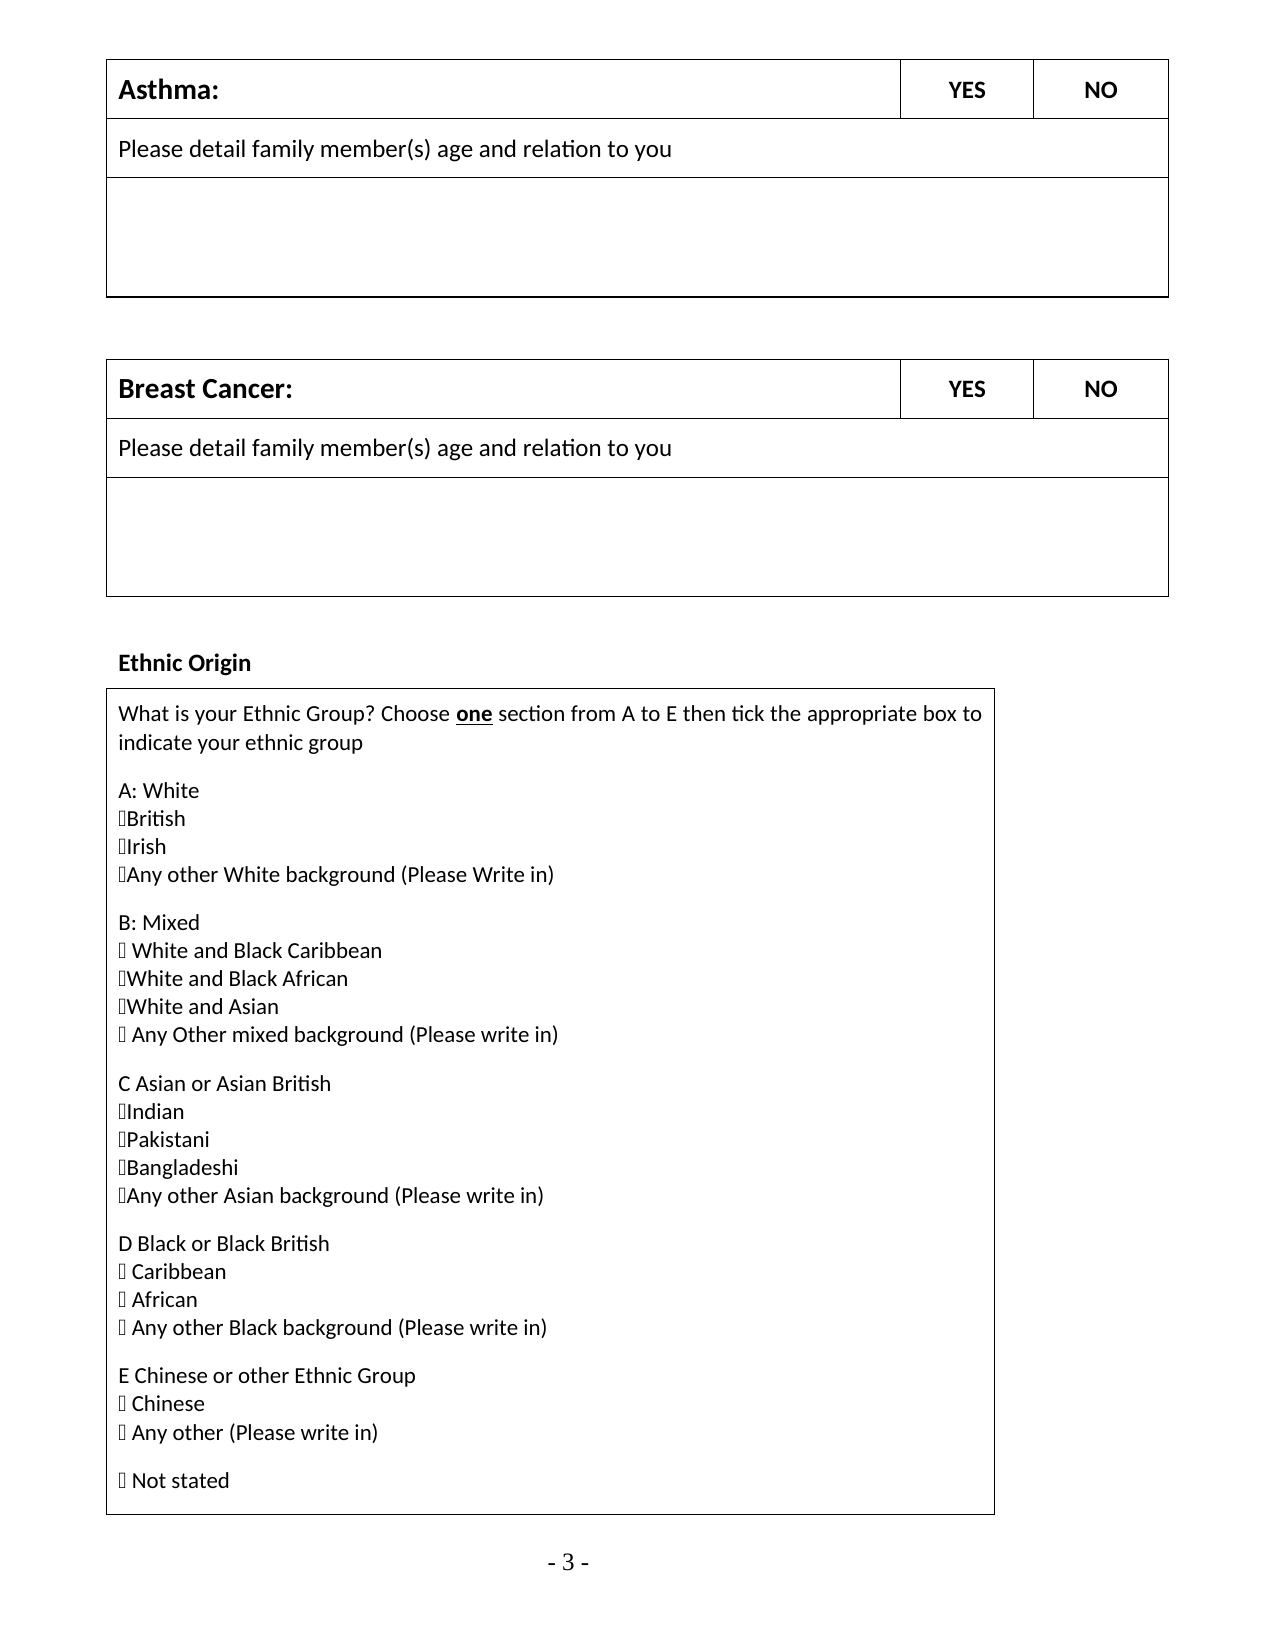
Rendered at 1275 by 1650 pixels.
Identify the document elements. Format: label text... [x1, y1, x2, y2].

table_cell What is your Ethnic Group? Choose one section from A to E then tick the appropriate box to indicate your ethnic group A: White British Irish Any other White background (Please Write in) B: Mixed White and Black Caribbean White and Black African White and Asian Any Other mixed background (Please write in) C Asian or Asian British Indian Pakistani Bangladeshi Any other Asian background (Please write in) D Black or Black British Caribbean African Any other Black background (Please write in) E Chinese or other Ethnic Group Chinese Any other (Please write in) Not stated [107, 689, 994, 1514]
table_header YES [901, 360, 1033, 417]
table_header NO [1034, 360, 1168, 417]
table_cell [107, 119, 1168, 177]
table_cell [107, 478, 1168, 596]
table_header Breast Cancer: [107, 360, 900, 417]
table_header Ethnic Origin [107, 627, 994, 688]
table_header NO [1034, 60, 1168, 118]
table_header YES [901, 60, 1033, 118]
table_cell [107, 178, 1168, 296]
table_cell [107, 419, 1168, 477]
table_header Asthma: [107, 60, 900, 118]
